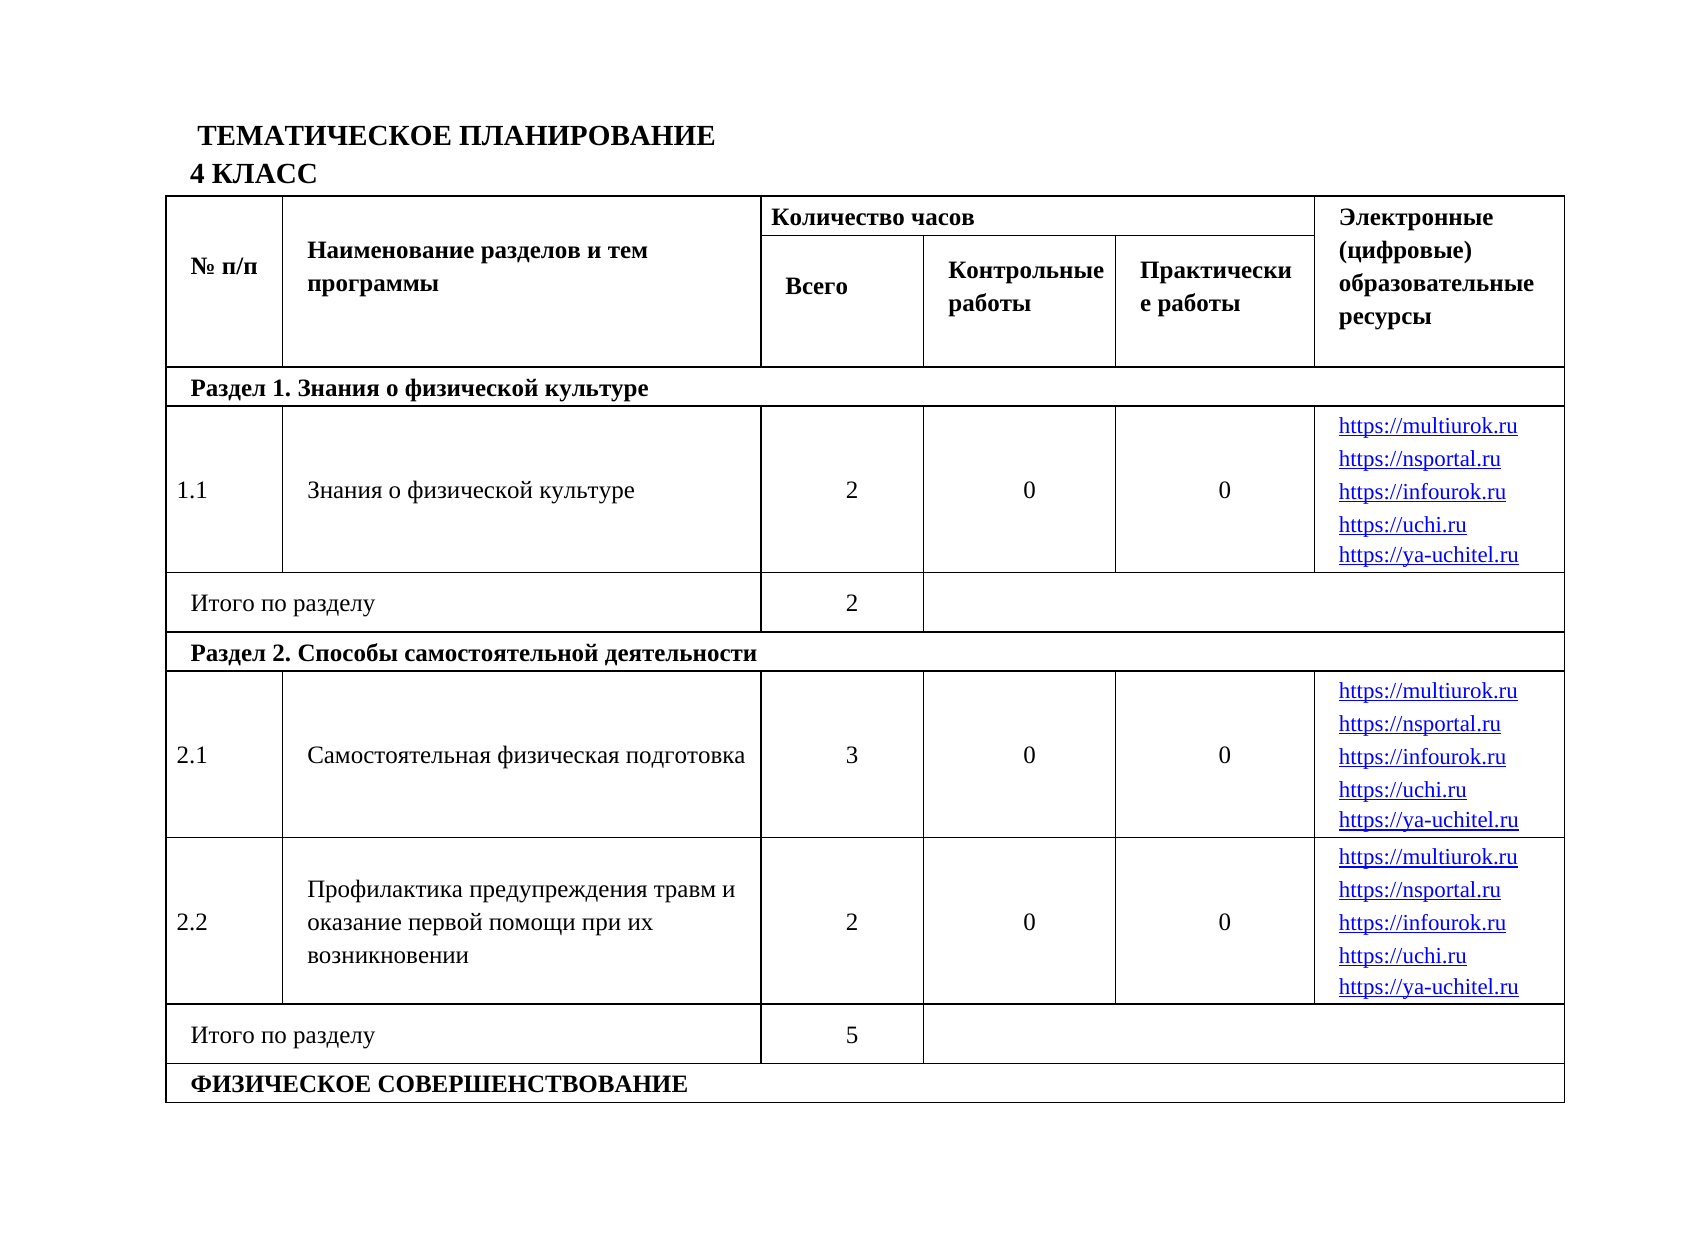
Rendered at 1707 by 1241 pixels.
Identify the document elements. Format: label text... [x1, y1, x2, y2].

table_cell Профилактика предупреждения травм и оказание первой помощи при их возникновении [283, 838, 760, 1003]
table_cell 5 [762, 1005, 923, 1062]
table_header Наименование разделов и тем программы [283, 197, 760, 366]
table_cell 2 [762, 838, 923, 1003]
table_cell Всего [762, 236, 923, 366]
table_cell 3 [762, 672, 923, 837]
table_cell 0 [924, 672, 1115, 837]
table_cell Раздел 1. Знания о физической культуре [167, 368, 1564, 405]
table_cell Итого по разделу [167, 573, 760, 631]
text ТЕМАТИЧЕСКОЕ ПЛАНИРОВАНИЕ [190, 118, 1618, 152]
table_cell 2 [762, 407, 923, 572]
table_cell 1.1 [167, 407, 282, 572]
text 4 КЛАСС [190, 157, 1618, 190]
table_cell 0 [1116, 838, 1314, 1003]
table_cell Контрольные работы [924, 236, 1115, 366]
table_cell 0 [1116, 407, 1314, 572]
table_header № п/п [167, 197, 282, 366]
table_cell ФИЗИЧЕСКОЕ СОВЕРШЕНСТВОВАНИЕ [167, 1064, 1564, 1102]
table_cell [924, 1005, 1564, 1062]
table_cell 2 [762, 573, 923, 631]
table_cell 2.2 [167, 838, 282, 1003]
table_cell Знания о физической культуре [283, 407, 760, 572]
table_cell https://multiurok.ru https://nsportal.ru https://infourok.ru https://uchi.ru https://ya-uchitel.ru [1315, 672, 1564, 837]
table_cell Практические работы [1116, 236, 1314, 366]
table_cell Раздел 2. Способы самостоятельной деятельности [167, 633, 1564, 670]
table_cell 2.1 [167, 672, 282, 837]
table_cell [1315, 838, 1564, 1003]
table_cell [924, 573, 1564, 631]
table_cell 0 [924, 407, 1115, 572]
table_cell https://multiurok.ru https://nsportal.ru https://infourok.ru https://uchi.ru https://ya-uchitel.ru [1315, 407, 1564, 572]
table_cell 0 [924, 838, 1115, 1003]
table_cell 0 [1116, 672, 1314, 837]
table_cell Самостоятельная физическая подготовка [283, 672, 760, 837]
table_header Количество часов [762, 197, 1314, 234]
table_cell Итого по разделу [167, 1005, 760, 1062]
table_header Электронные (цифровые) образовательные ресурсы [1315, 197, 1564, 366]
